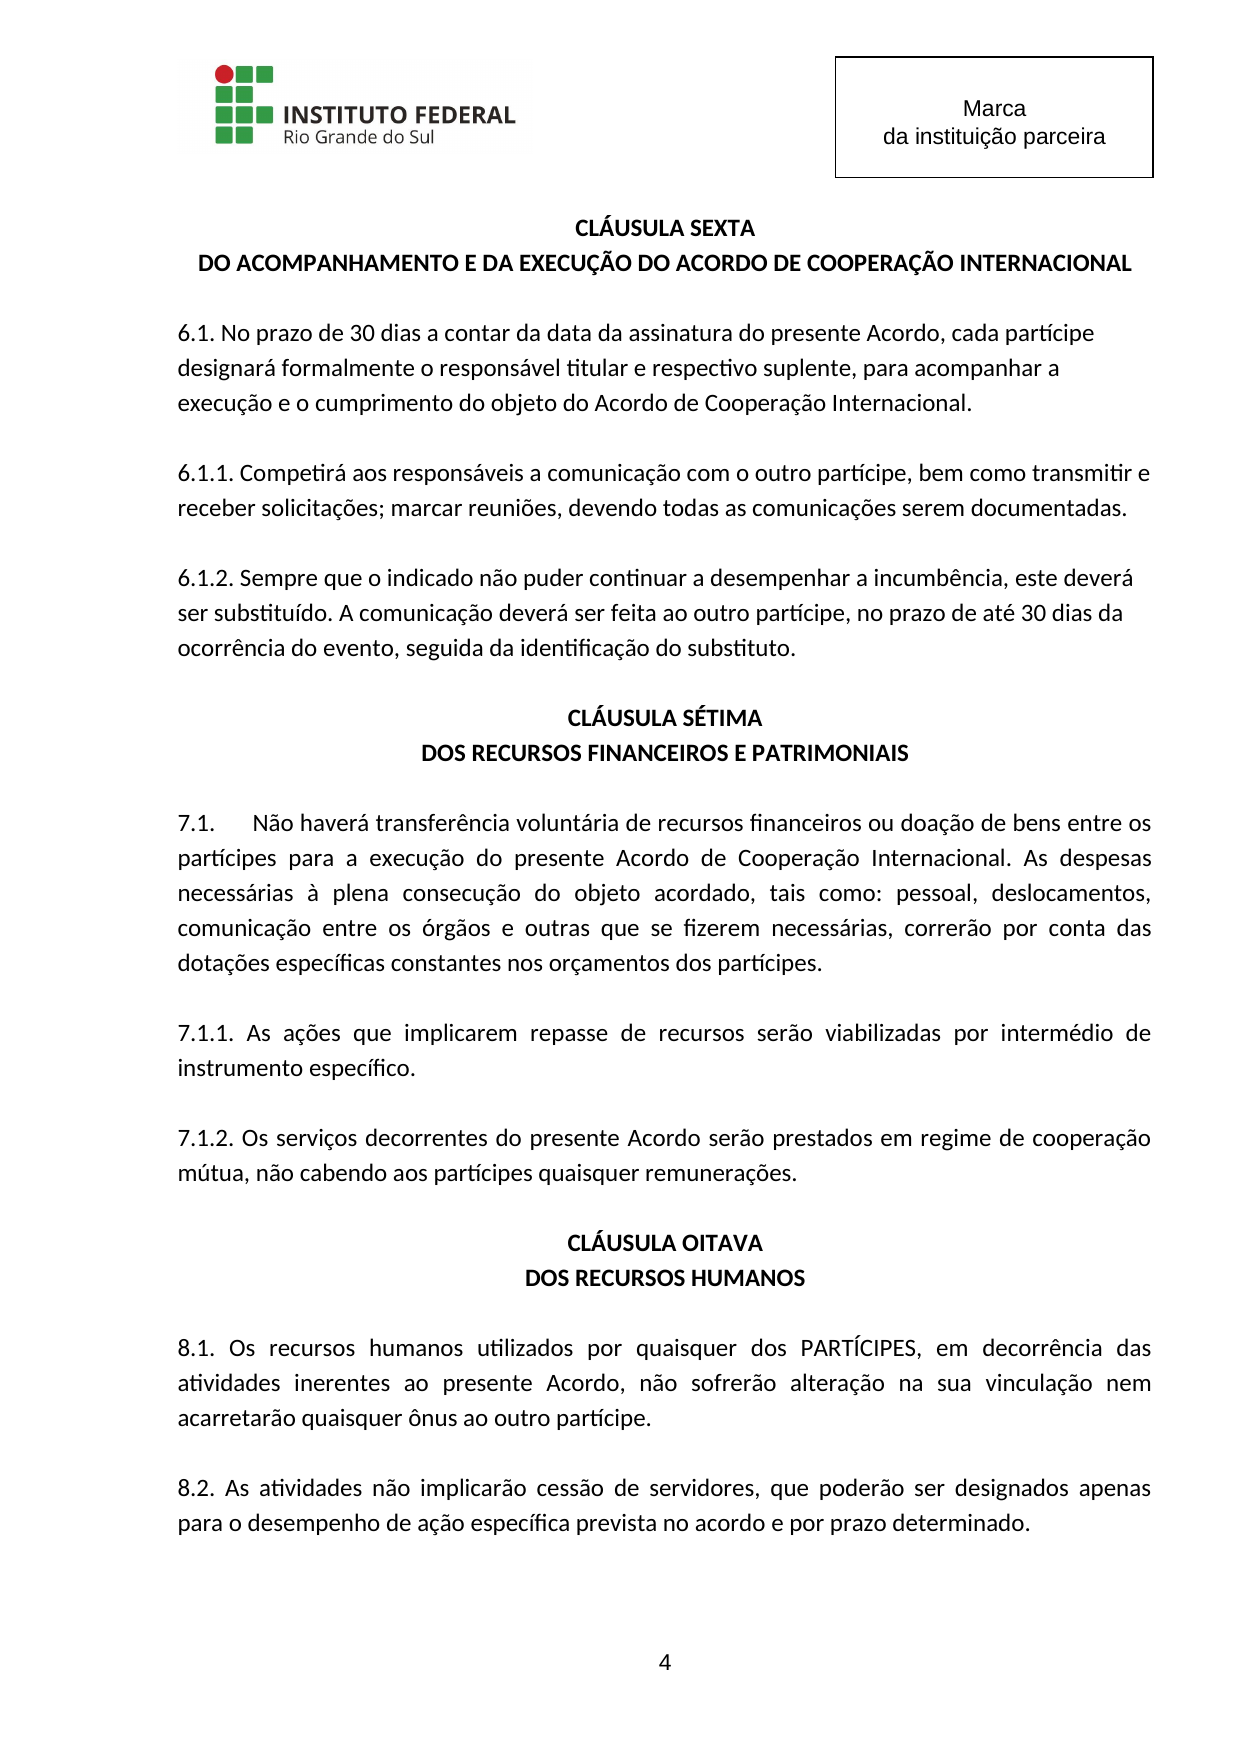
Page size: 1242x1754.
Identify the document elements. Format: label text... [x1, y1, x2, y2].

text CLÁUSULA OITAVA [177, 1227, 1153, 1258]
text 7.1. Não haverá transferência voluntária de recursos financeiros ou doação de bens entre os partícipes para a execução do presente Acordo de Cooperação Internacional. As despesas necessárias à plena consecução do objeto acordado, tais como: pessoal, deslocamentos, comunicação entre os órgãos e outras que se fizerem necessárias, correrão por conta das dotações específicas constantes nos orçamentos dos partícipes. [177, 807, 1153, 978]
text CLÁUSULA SÉTIMA [177, 702, 1153, 733]
text DOS RECURSOS FINANCEIROS E PATRIMONIAIS [177, 737, 1153, 768]
text DO ACOMPANHAMENTO E DA EXECUÇÃO DO ACORDO DE COOPERAÇÃO INTERNACIONAL [177, 247, 1153, 278]
text 6.1. No prazo de 30 dias a contar da data da assinatura do presente Acordo, cada partícipe designará formalmente o responsável titular e respectivo suplente, para acompanhar a execução e o cumprimento do objeto do Acordo de Cooperação Internacional. [177, 317, 1153, 418]
text 8.2. As atividades não implicarão cessão de servidores, que poderão ser designados apenas para o desempenho de ação específica prevista no acordo e por prazo determinado. [177, 1472, 1153, 1538]
text CLÁUSULA SEXTA [177, 212, 1153, 243]
text 7.1.2. Os serviços decorrentes do presente Acordo serão prestados em regime de cooperação mútua, não cabendo aos partícipes quaisquer remunerações. [177, 1122, 1153, 1188]
text 8.1. Os recursos humanos utilizados por quaisquer dos PARTÍCIPES, em decorrência das atividades inerentes ao presente Acordo, não sofrerão alteração na sua vinculação nem acarretarão quaisquer ônus ao outro partícipe. [177, 1332, 1153, 1433]
text 6.1.2. Sempre que o indicado não puder continuar a desempenhar a incumbência, este deverá ser substituído. A comunicação deverá ser feita ao outro partícipe, no prazo de até 30 dias da ocorrência do evento, seguida da identificação do substituto. [177, 562, 1153, 663]
text 7.1.1. As ações que implicarem repasse de recursos serão viabilizadas por intermédio de instrumento específico. [177, 1017, 1153, 1083]
text 6.1.1. Competirá aos responsáveis a comunicação com o outro partícipe, bem como transmitir e receber solicitações; marcar reuniões, devendo todas as comunicações serem documentadas. [177, 457, 1153, 523]
picture [177, 59, 534, 154]
text DOS RECURSOS HUMANOS [177, 1262, 1153, 1293]
